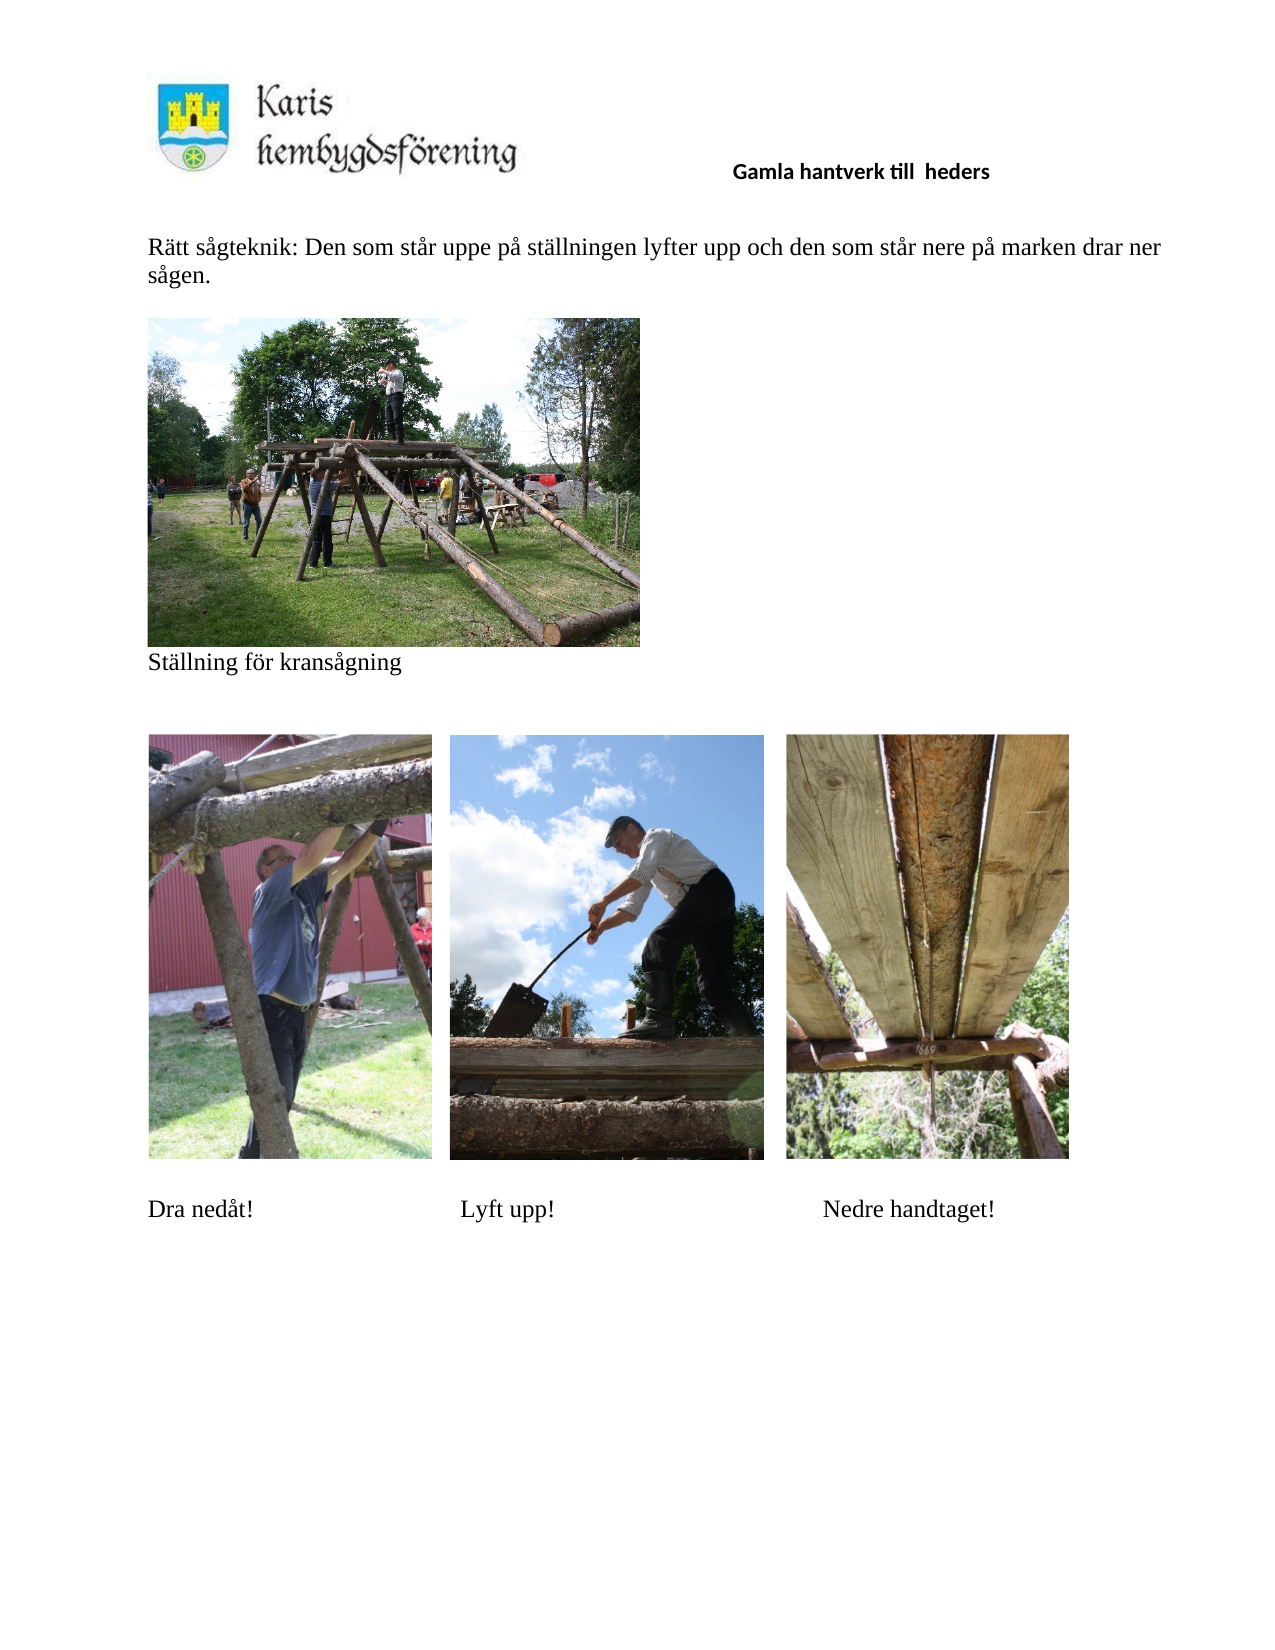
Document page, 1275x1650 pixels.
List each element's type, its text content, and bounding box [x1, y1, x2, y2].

text Dra nedåt! Lyft upp! Nedre handtaget! [148, 1194, 1181, 1223]
picture [147, 318, 640, 647]
picture [787, 735, 1069, 1158]
picture [449, 735, 764, 1160]
picture [147, 73, 526, 180]
picture [149, 735, 432, 1158]
text Rätt sågteknik: Den som står uppe på ställningen lyfter upp och den som står nere på marken drar ner sågen. [148, 232, 1181, 289]
